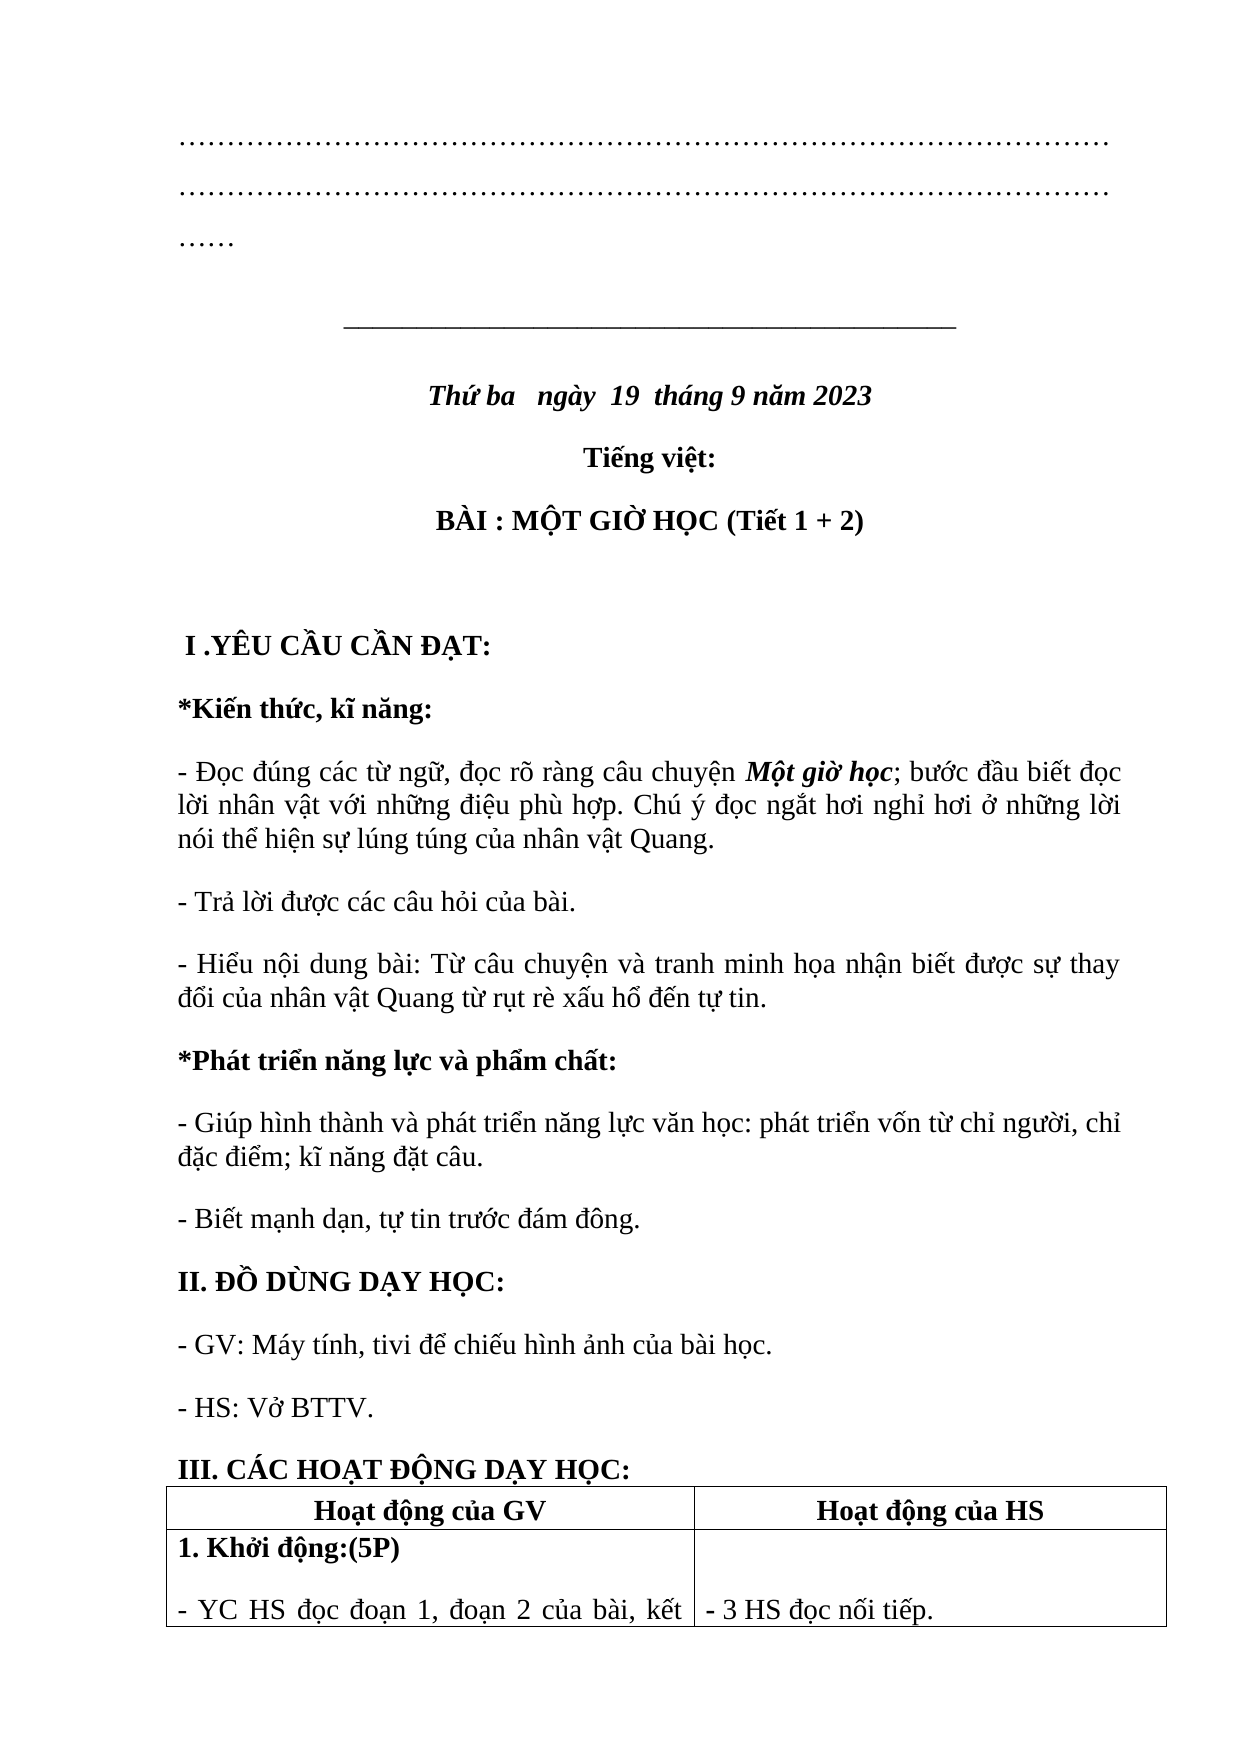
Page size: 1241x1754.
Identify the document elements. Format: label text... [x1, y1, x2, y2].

text - Giúp hình thành và phát triển năng lực văn học: phát triển vốn từ chỉ người, chỉ đặc điểm; kĩ năng đặt câu. [177, 1105, 1122, 1172]
text - HS: Vở BTTV. [177, 1390, 1122, 1423]
text - Hiểu nội dung bài: Từ câu chuyện và tranh minh họa nhận biết được sự thay đổi của nhân vật Quang từ rụt rè xấu hổ đến tự tin. [177, 946, 1122, 1013]
table_header Hoạt động của GV [167, 1487, 694, 1529]
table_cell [167, 1530, 694, 1626]
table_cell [695, 1530, 1166, 1626]
table_header Hoạt động của HS [695, 1487, 1166, 1529]
text Thứ ba ngày 19 tháng 9 năm 2023 [177, 378, 1122, 411]
text II. ĐỒ DÙNG DẠY HỌC: [177, 1264, 1122, 1298]
text *Phát triển năng lực và phẩm chất: [177, 1043, 1122, 1076]
text Tiếng việt: [177, 440, 1122, 474]
text BÀI : MỘT GIỜ HỌC (Tiết 1 + 2) [177, 503, 1122, 537]
text - GV: Máy tính, tivi để chiếu hình ảnh của bài học. [177, 1327, 1122, 1361]
text - Đọc đúng các từ ngữ, đọc rõ ràng câu chuyện Một giờ học; bước đầu biết đọc lời nhân vật với những điệu phù hợp. Chú ý đọc ngắt hơi nghỉ hơi ở những lời nói thể hiện sự lúng túng của nhân vật Quang. [177, 754, 1122, 854]
text III. CÁC HOẠT ĐỘNG DẠY HỌC: [177, 1452, 1122, 1486]
text ……………………………………………………………………………………………………………………………………………………………………………… [177, 118, 1122, 252]
text - Biết mạnh dạn, tự tin trước đám đông. [177, 1202, 1122, 1235]
text *Kiến thức, kĩ năng: [177, 691, 1122, 725]
text I .YÊU CẦU CẦN ĐẠT: [177, 628, 1122, 662]
text - Trả lời được các câu hỏi của bài. [177, 884, 1122, 917]
text __________________________________________ [177, 298, 1122, 332]
